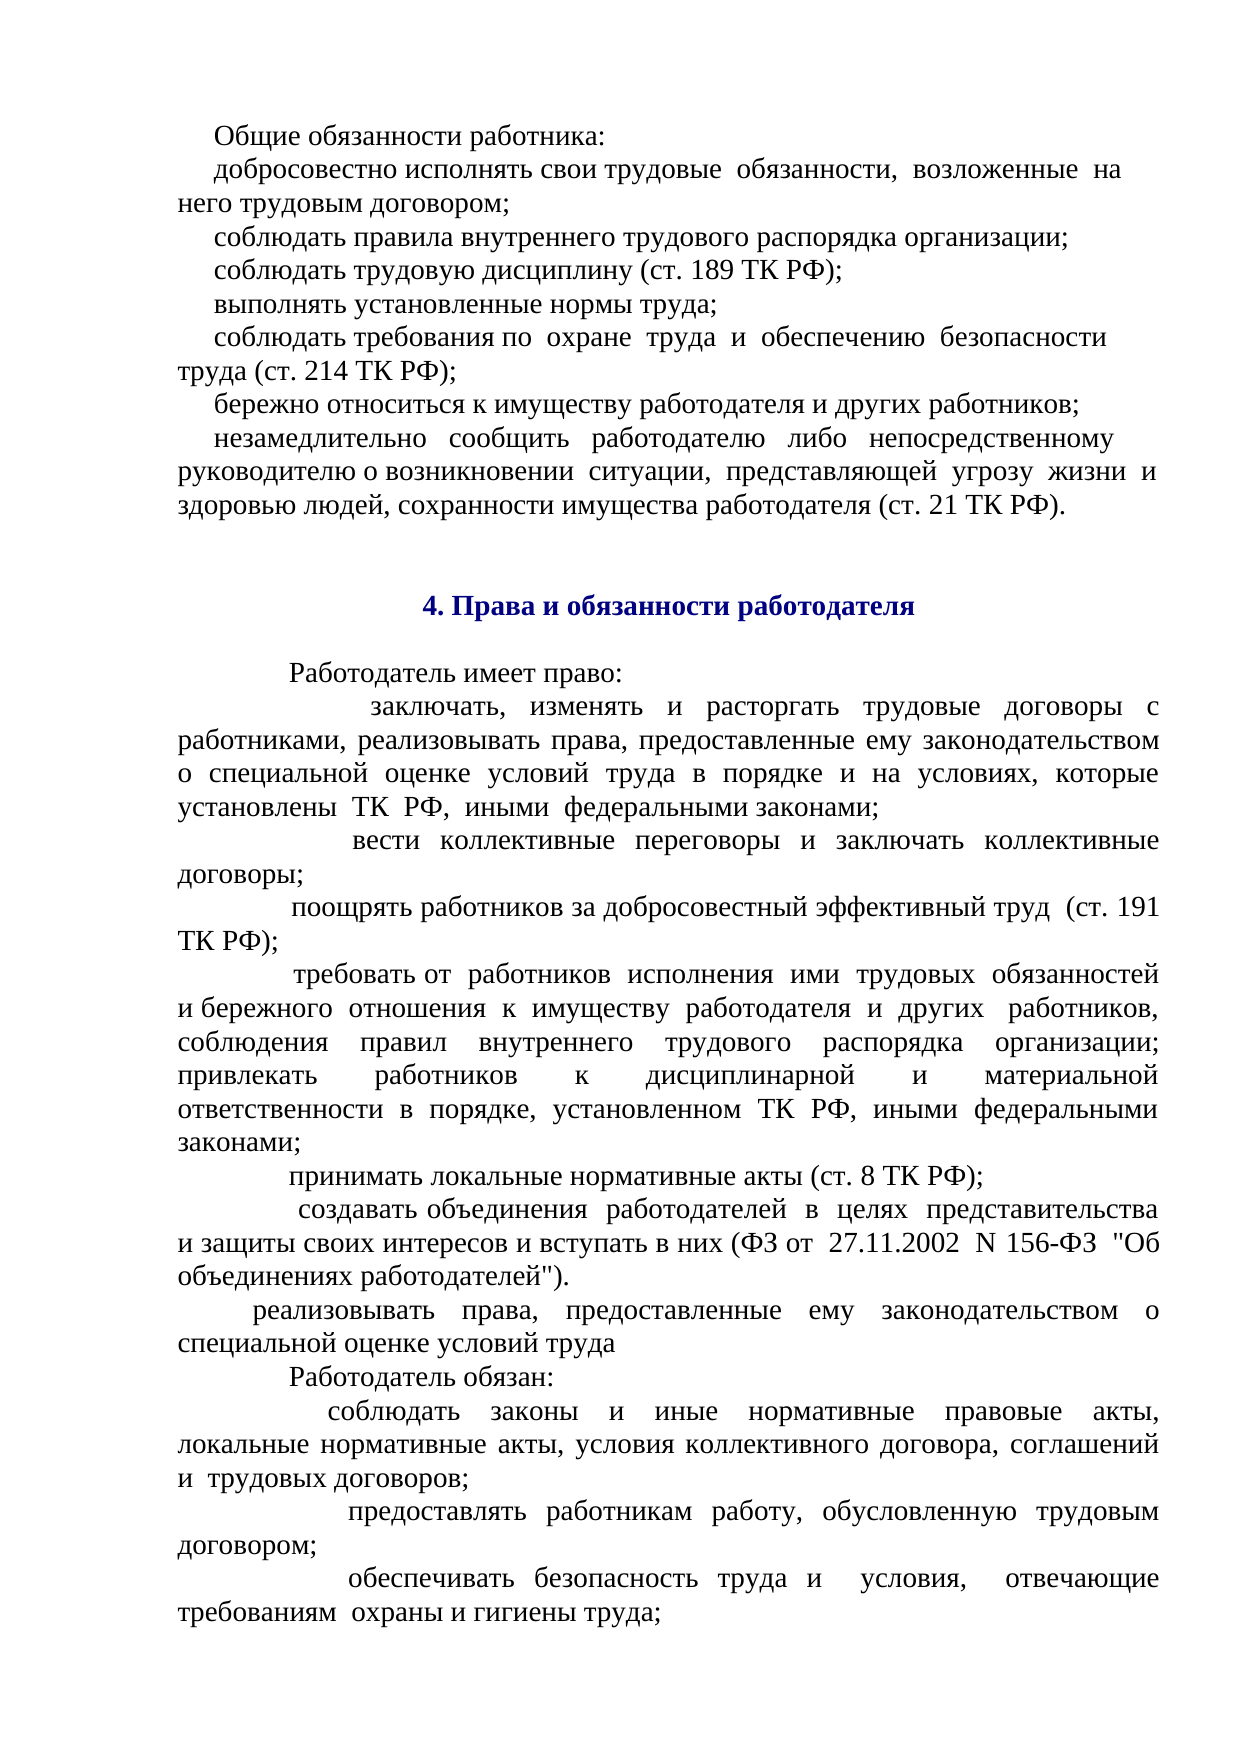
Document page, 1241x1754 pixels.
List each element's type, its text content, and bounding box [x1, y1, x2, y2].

text незамедлительно сообщить работодателю либо непосредственному [177, 420, 1160, 453]
text 4. Права и обязанности работодателя [177, 588, 1160, 621]
text вести коллективные переговоры и заключать коллективные договоры; [177, 822, 1160, 889]
text Общие обязанности работника: [177, 118, 1160, 152]
text заключать, изменять и расторгать трудовые договоры с работниками, реализовывать права, предоставленные ему законодательством о специальной оценке условий труда в порядке и на условиях, которые установлены ТК РФ, иными федеральными законами; [177, 688, 1160, 822]
text обеспечивать безопасность труда и условия, отвечающие требованиям охраны и гигиены труда; [177, 1560, 1160, 1627]
text соблюдать правила внутреннего трудового распорядка организации; [177, 219, 1160, 252]
text создавать объединения работодателей в целях представительства и защиты своих интересов и вступать в них (ФЗ от 27.11.2002 N 156-ФЗ "Об объединениях работодателей"). [177, 1191, 1160, 1292]
text принимать локальные нормативные акты (ст. 8 ТК РФ); [177, 1158, 1160, 1191]
text предоставлять работникам работу, обусловленную трудовым договором; [177, 1493, 1160, 1560]
text здоровью людей, сохранности имущества работодателя (ст. 21 ТК РФ). [177, 487, 1160, 521]
text реализовывать права, предоставленные ему законодательством о специальной оценке условий труда [177, 1292, 1160, 1359]
text добросовестно исполнять свои трудовые обязанности, возложенные на [177, 152, 1160, 185]
text соблюдать трудовую дисциплину (ст. 189 ТК РФ); [177, 252, 1160, 286]
text труда (ст. 214 ТК РФ); [177, 353, 1160, 386]
text руководителю о возникновении ситуации, представляющей угрозу жизни и [177, 453, 1160, 487]
text соблюдать требования по охране труда и обеспечению безопасности [177, 319, 1160, 353]
text соблюдать законы и иные нормативные правовые акты, локальные нормативные акты, условия коллективного договора, соглашений и трудовых договоров; [177, 1393, 1160, 1493]
text Работодатель обязан: [177, 1359, 1160, 1393]
text выполнять установленные нормы труда; [177, 286, 1160, 319]
text него трудовым договором; [177, 185, 1160, 219]
text требовать от работников исполнения ими трудовых обязанностей и бережного отношения к имуществу работодателя и других работников, соблюдения правил внутреннего трудового распорядка организации; привлекать работников к дисциплинарной и материальной ответственности в порядке, установленном ТК РФ, иными федеральными законами; [177, 957, 1160, 1158]
text поощрять работников за добросовестный эффективный труд (ст. 191 ТК РФ); [177, 889, 1160, 957]
text Работодатель имеет право: [177, 655, 1160, 688]
text бережно относиться к имуществу работодателя и других работников; [177, 386, 1160, 420]
